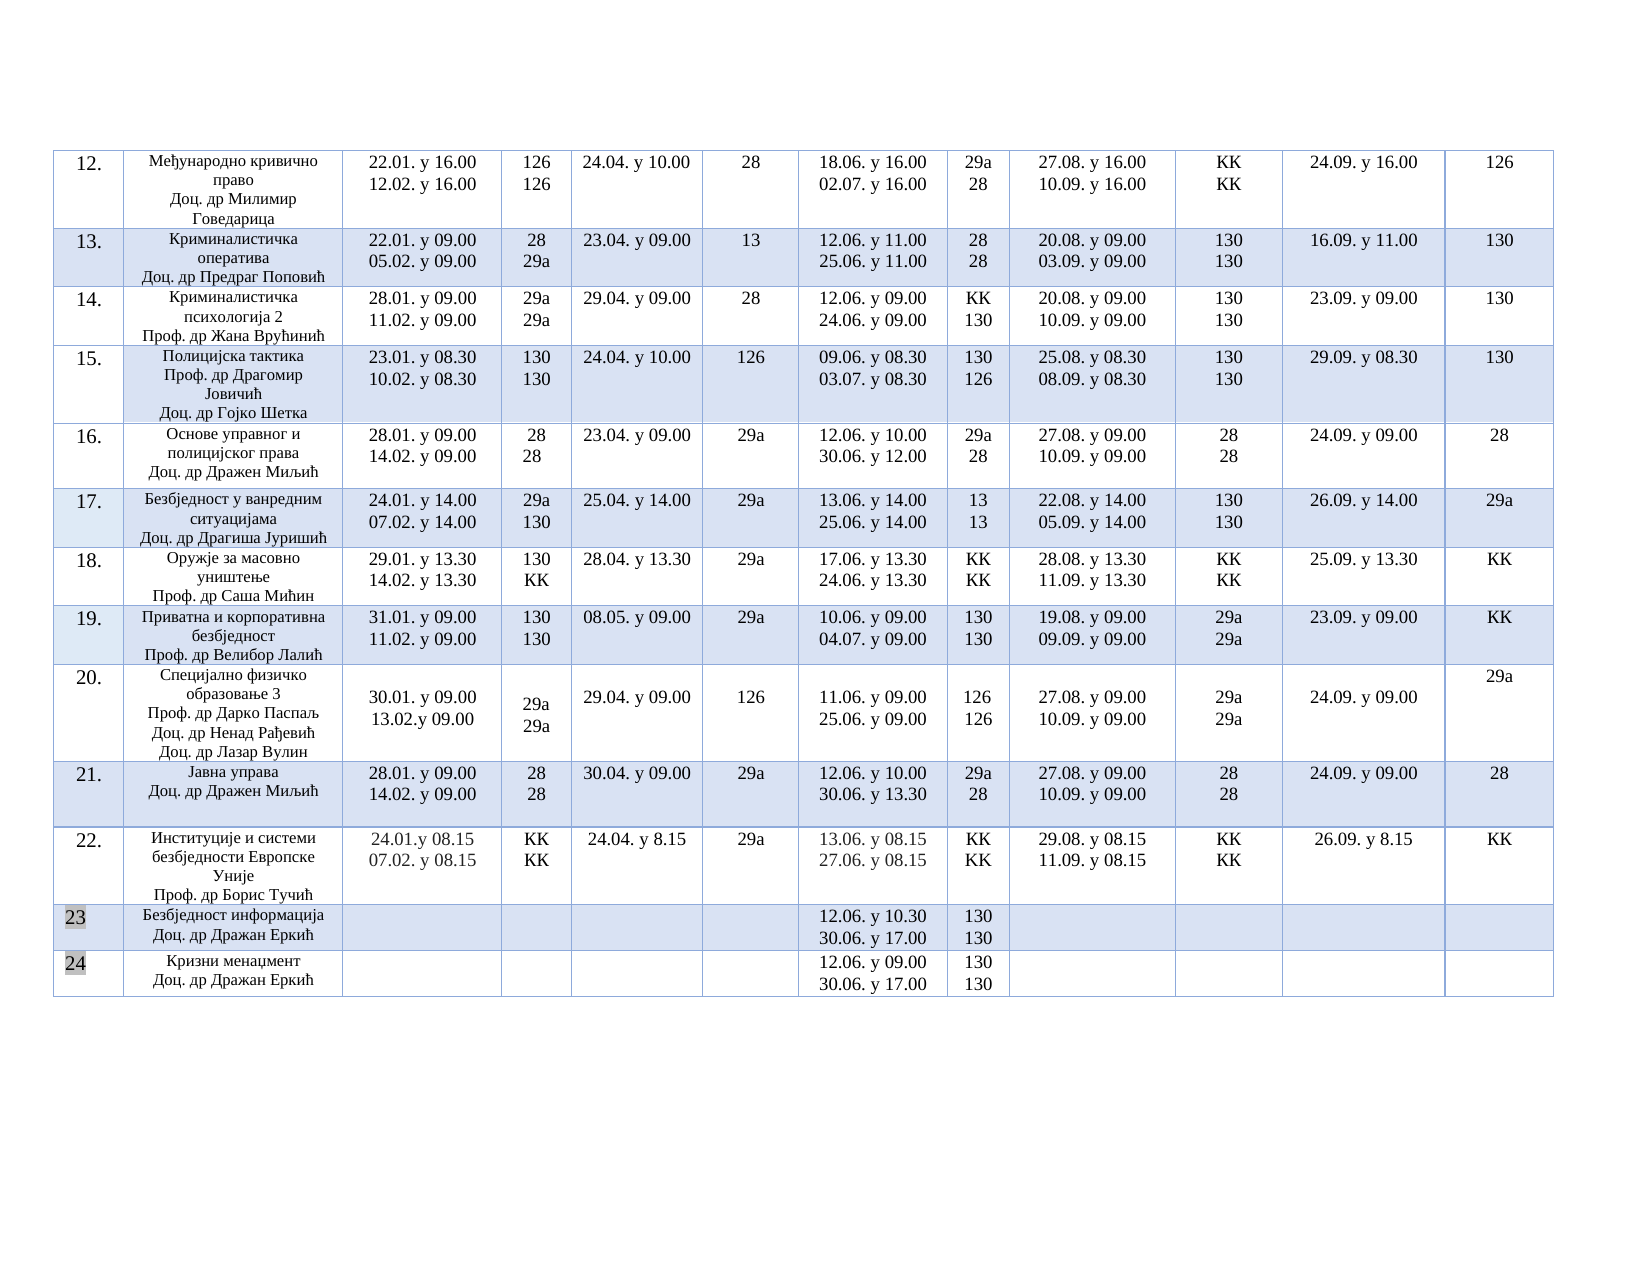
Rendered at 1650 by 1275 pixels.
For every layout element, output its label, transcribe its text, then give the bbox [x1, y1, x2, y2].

table_cell КК [1446, 606, 1553, 664]
table_cell [1283, 951, 1444, 996]
table_cell 29a [703, 606, 798, 664]
table_cell [1176, 951, 1282, 996]
table_cell 30.04. у 09.00 [572, 762, 702, 826]
table_cell 29a [703, 762, 798, 826]
table_cell 24.09. у 09.00 [1283, 665, 1444, 761]
table_cell 28 28 [502, 762, 571, 826]
table_cell 29a 28 [948, 151, 1009, 228]
table_cell 12.06. у 09.00 24.06. у 09.00 [799, 287, 947, 345]
table_cell 26.09. у 14.00 [1283, 489, 1444, 547]
table_cell Оружје за масовно уништење Проф. др Саша Мићин [124, 548, 342, 605]
table_cell 31.01. у 09.00 11.02. у 09.00 [343, 606, 501, 664]
table_cell 126 [703, 346, 798, 422]
table_cell 27.08. у 09.00 10.09. у 09.00 [1010, 665, 1175, 761]
table_cell 28 29a [502, 229, 571, 286]
table_cell 27.08. у 09.00 10.09. у 09.00 [1010, 424, 1175, 488]
table_cell 29a 28 [948, 762, 1009, 826]
table_cell Безбједност информација Доц. др Дражан Еркић [124, 905, 342, 950]
table_cell 29а 130 [502, 489, 571, 547]
table_cell 23.09. у 09.00 [1283, 606, 1444, 664]
table_cell 23.04. у 09.00 [572, 229, 702, 286]
table_cell 29а [1446, 489, 1553, 547]
table_cell [343, 951, 501, 996]
table_cell 28.04. у 13.30 [572, 548, 702, 605]
table_cell 29.04. у 09.00 [572, 287, 702, 345]
table_cell 19.08. у 09.00 09.09. у 09.00 [1010, 606, 1175, 664]
table_cell 25.08. у 08.30 08.09. у 08.30 [1010, 346, 1175, 422]
table_cell 20.08. у 09.00 03.09. у 09.00 [1010, 229, 1175, 286]
table_cell 14. [54, 287, 123, 345]
table_cell [502, 951, 571, 996]
table_cell 126 126 [948, 665, 1009, 761]
table_cell 130 130 [948, 606, 1009, 664]
table_cell КК КК [1176, 548, 1282, 605]
table_cell Основе управног и полицијског права Доц. др Дражен Миљић [124, 424, 342, 488]
table_cell 11.06. у 09.00 25.06. у 09.00 [799, 665, 947, 761]
table_cell 28 [703, 151, 798, 228]
table_cell 29a [703, 489, 798, 547]
table_cell 28.01. у 09.00 14.02. у 09.00 [343, 762, 501, 826]
table_cell КК КК [502, 828, 571, 904]
table_cell 29а 29а [502, 665, 571, 761]
table_cell 24.09. у 09.00 [1283, 762, 1444, 826]
table_cell 28 [1446, 762, 1553, 826]
table_cell Кризни менаџмент Доц. др Дражан Еркић [124, 951, 342, 996]
table_cell 18.06. у 16.00 02.07. у 16.00 [799, 151, 947, 228]
table_cell 22.01. у 16.00 12.02. у 16.00 [343, 151, 501, 228]
table_cell 29а 29а [1176, 606, 1282, 664]
table_cell 24.09. у 16.00 [1283, 151, 1444, 228]
table_cell 09.06. у 08.30 03.07. у 08.30 [799, 346, 947, 422]
table_cell 12.06. у 11.00 25.06. у 11.00 [799, 229, 947, 286]
table_cell 29a [703, 828, 798, 904]
table_cell 24.04. у 10.00 [572, 346, 702, 422]
table_cell 29.08. у 08.15 11.09. у 08.15 [1010, 828, 1175, 904]
table_cell 130 [1446, 346, 1553, 422]
table_cell 10.06. у 09.00 04.07. у 09.00 [799, 606, 947, 664]
table_cell 29а 29а [1176, 665, 1282, 761]
table_cell [572, 905, 702, 950]
table_cell 25.09. у 13.30 [1283, 548, 1444, 605]
table_cell 29a 28 [948, 424, 1009, 488]
table_cell 23.04. у 09.00 [572, 424, 702, 488]
table_cell 130 126 [948, 346, 1009, 422]
table_cell Полицијска тактика Проф. др Драгомир Јовичић Доц. др Гојко Шетка [124, 346, 342, 422]
table_cell 17.06. у 13.30 24.06. у 13.30 [799, 548, 947, 605]
table_cell [1010, 905, 1175, 950]
table_cell 13 [703, 229, 798, 286]
table_cell 28.01. у 09.00 14.02. у 09.00 [343, 424, 501, 488]
table_cell 28 28 [1176, 762, 1282, 826]
table_cell 13. [54, 229, 123, 286]
table_cell 20.08. у 09.00 10.09. у 09.00 [1010, 287, 1175, 345]
table_cell 26.09. у 8.15 [1283, 828, 1444, 904]
table_cell 12.06. у 10.00 30.06. у 13.30 [799, 762, 947, 826]
table_cell КК КК [948, 548, 1009, 605]
table_cell 24.04. у 8.15 [572, 828, 702, 904]
table_cell 13 13 [948, 489, 1009, 547]
table_cell КК [1446, 548, 1553, 605]
table_cell 130 130 [948, 951, 1009, 996]
table_cell КК КК [1176, 151, 1282, 228]
table_cell [703, 905, 798, 950]
table_cell Јавна управа Доц. др Дражен Миљић [124, 762, 342, 826]
table_cell КК КК [1176, 828, 1282, 904]
table_cell Међународно кривично право Доц. др Милимир Говедарица [124, 151, 342, 228]
table_cell Криминалистичка оператива Доц. др Предраг Поповић [124, 229, 342, 286]
table_cell 126 [1446, 151, 1553, 228]
table_cell 130 130 [1176, 346, 1282, 422]
table_cell 23.01. у 08.30 10.02. у 08.30 [343, 346, 501, 422]
table_cell 23.09. у 09.00 [1283, 287, 1444, 345]
table_cell 24 [54, 951, 123, 996]
table_cell 28 28 [1176, 424, 1282, 488]
table_cell 126 [703, 665, 798, 761]
table_cell 130 130 [948, 905, 1009, 950]
table_cell 12.06. у 10.00 30.06. у 12.00 [799, 424, 947, 488]
table_cell 17. [54, 489, 123, 547]
table_cell 130 [1446, 287, 1553, 345]
table_cell 29a [703, 424, 798, 488]
table_cell 130 130 [1176, 287, 1282, 345]
table_cell 22. [54, 828, 123, 904]
table_cell 30.01. у 09.00 13.02.у 09.00 [343, 665, 501, 761]
table_cell 28 [1446, 424, 1553, 488]
table_cell 22.08. у 14.00 05.09. у 14.00 [1010, 489, 1175, 547]
table_cell 23 [54, 905, 123, 950]
table_cell [703, 951, 798, 996]
table_cell 28.08. у 13.30 11.09. у 13.30 [1010, 548, 1175, 605]
table_cell 28 28 [502, 424, 571, 488]
table_cell 12.06. у 09.00 30.06. у 17.00 [799, 951, 947, 996]
table_cell Приватна и корпоративна безбједност Проф. др Велибор Лалић [124, 606, 342, 664]
table_cell 29а 29а [502, 287, 571, 345]
table_cell 28 28 [948, 229, 1009, 286]
table_cell 130 130 [502, 606, 571, 664]
table_cell 16. [54, 424, 123, 488]
table_cell 29a [703, 548, 798, 605]
table_cell 29а [1446, 665, 1553, 761]
table_cell [1010, 951, 1175, 996]
table_cell 12.06. у 10.30 30.06. у 17.00 [799, 905, 947, 950]
table_cell 28 [703, 287, 798, 345]
table_cell 130 130 [502, 346, 571, 422]
table_cell 24.09. у 09.00 [1283, 424, 1444, 488]
table_cell 12. [54, 151, 123, 228]
table_cell 16.09. у 11.00 [1283, 229, 1444, 286]
table_cell 19. [54, 606, 123, 664]
table_cell 29.01. у 13.30 14.02. у 13.30 [343, 548, 501, 605]
table_cell 08.05. у 09.00 [572, 606, 702, 664]
table_cell 24.01. у 14.00 07.02. у 14.00 [343, 489, 501, 547]
table_cell 130 [1446, 229, 1553, 286]
table_cell 27.08. у 09.00 10.09. у 09.00 [1010, 762, 1175, 826]
table_cell 24.01.у 08.15 07.02. у 08.15 [343, 828, 501, 904]
table_cell 29.04. у 09.00 [572, 665, 702, 761]
table_cell 18. [54, 548, 123, 605]
table_cell Специјално физичко образовање 3 Проф. др Дарко Паспаљ Доц. др Ненад Рађевић Доц. др Лазар Вулин [124, 665, 342, 761]
table_cell 24.04. у 10.00 [572, 151, 702, 228]
table_cell 13.06. у 14.00 25.06. у 14.00 [799, 489, 947, 547]
table_cell 130 КК [502, 548, 571, 605]
table_cell КК [1446, 828, 1553, 904]
table_cell КК KK [948, 828, 1009, 904]
table_cell [1283, 905, 1444, 950]
table_cell 20. [54, 665, 123, 761]
table_cell Криминалистичка психологија 2 Проф. др Жана Врућинић [124, 287, 342, 345]
table_cell 21. [54, 762, 123, 826]
table_cell 22.01. у 09.00 05.02. у 09.00 [343, 229, 501, 286]
table_cell [502, 905, 571, 950]
table_cell 126 126 [502, 151, 571, 228]
table_cell 29.09. у 08.30 [1283, 346, 1444, 422]
table_cell [1176, 905, 1282, 950]
table_cell 130 130 [1176, 489, 1282, 547]
table_cell [1446, 905, 1553, 950]
table_cell 130 130 [1176, 229, 1282, 286]
table_cell [343, 905, 501, 950]
table_cell 27.08. у 16.00 10.09. у 16.00 [1010, 151, 1175, 228]
table_cell Институције и системи безбједности Европске Уније Проф. др Борис Тучић [124, 828, 342, 904]
table_cell [572, 951, 702, 996]
table_cell Безбједност у ванредним ситуацијама Доц. др Драгиша Јуришић [124, 489, 342, 547]
table_cell КК 130 [948, 287, 1009, 345]
table_cell 15. [54, 346, 123, 422]
table_cell 25.04. у 14.00 [572, 489, 702, 547]
table_cell 13.06. у 08.15 27.06. у 08.15 [799, 828, 947, 904]
table_cell 28.01. у 09.00 11.02. у 09.00 [343, 287, 501, 345]
table_cell [1446, 951, 1553, 996]
